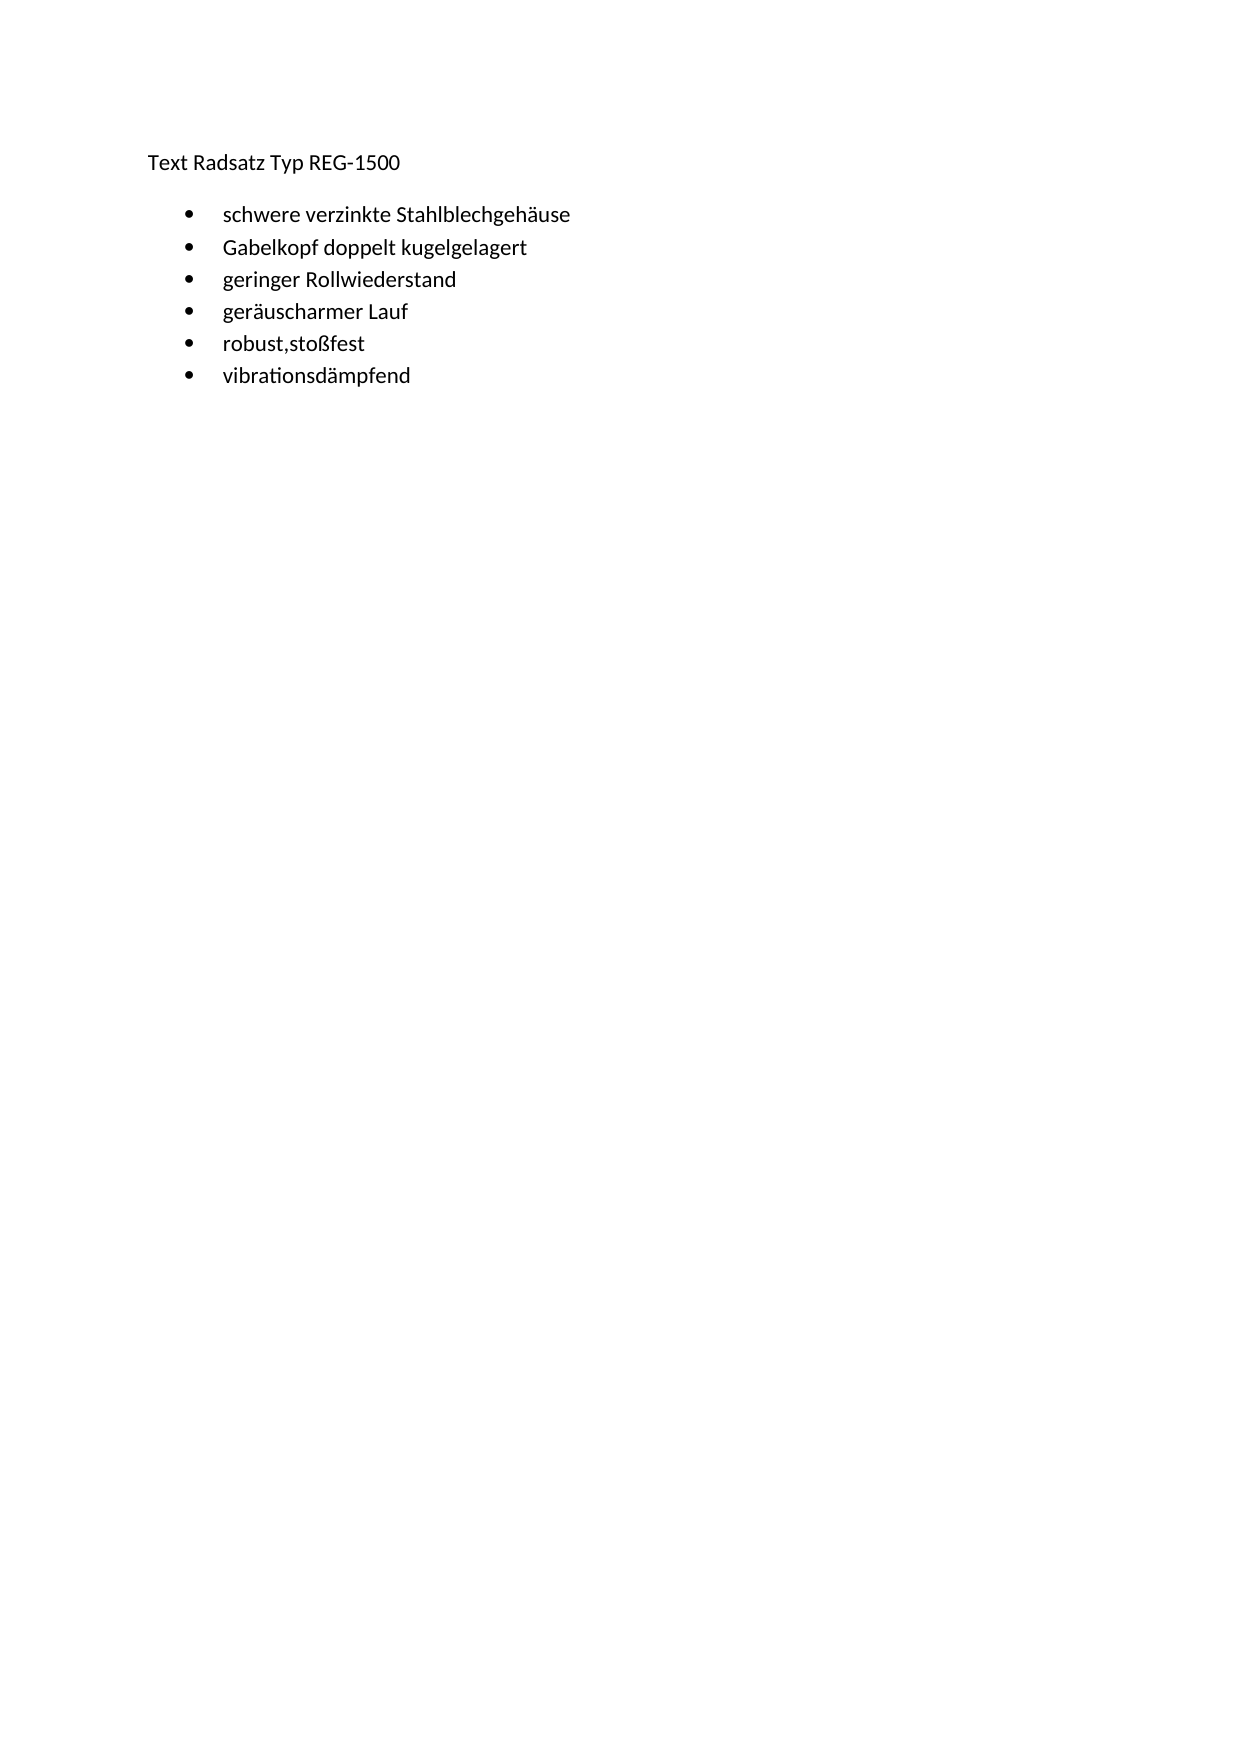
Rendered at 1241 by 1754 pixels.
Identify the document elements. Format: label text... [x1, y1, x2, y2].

list geräuscharmer Lauf [185, 297, 1093, 325]
list robust,stoßfest [185, 329, 1093, 357]
list Gabelkopf doppelt kugelgelagert [185, 233, 1093, 261]
list geringer Rollwiederstand [185, 265, 1093, 293]
text Text Radsatz Typ REG-1500 [148, 148, 1093, 176]
list vibrationsdämpfend [185, 362, 1093, 389]
list schwere verzinkte Stahlblechgehäuse [185, 201, 1093, 229]
